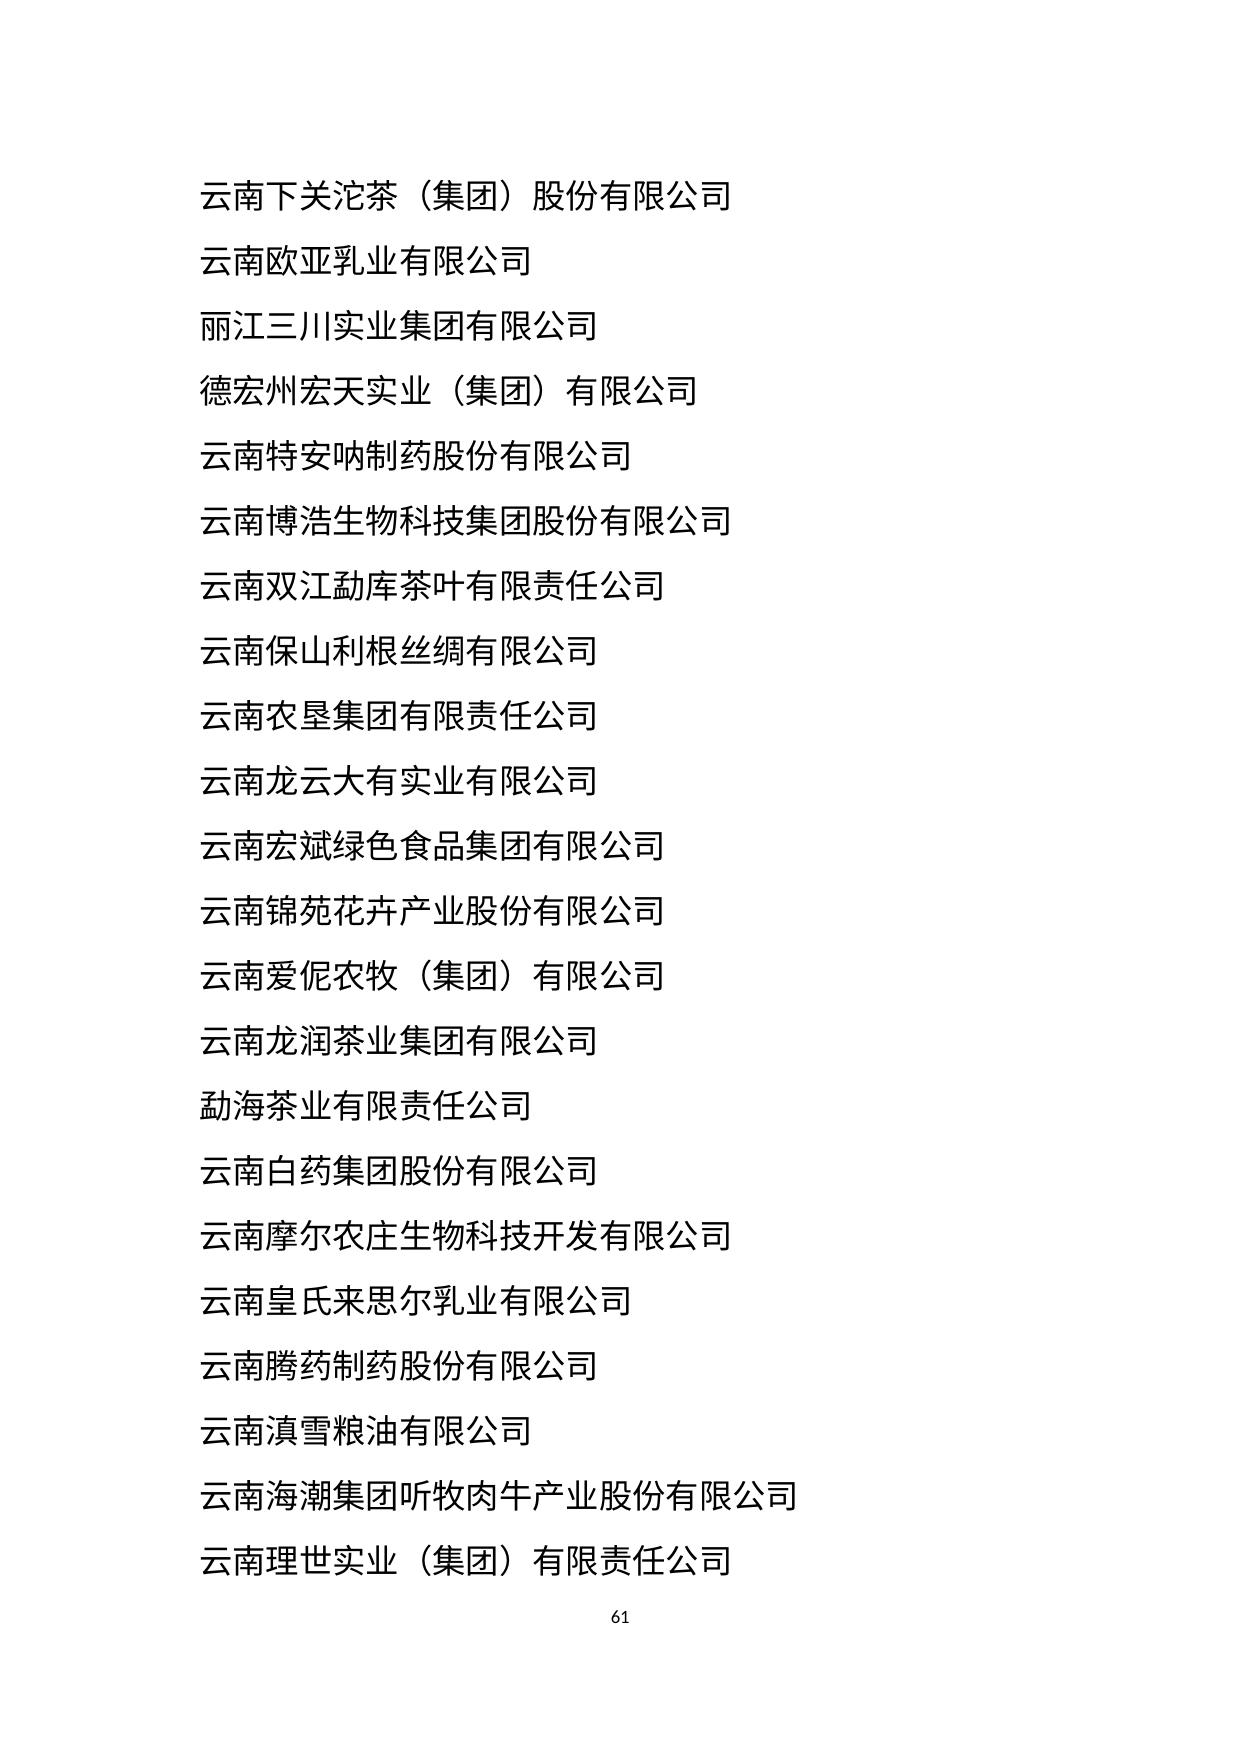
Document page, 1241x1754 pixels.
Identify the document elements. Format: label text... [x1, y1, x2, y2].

table_cell 云南龙云大有实业有限公司 [188, 747, 1081, 812]
table_cell 云南海潮集团听牧肉牛产业股份有限公司 [188, 1462, 1081, 1527]
table_cell 云南锦苑花卉产业股份有限公司 [188, 877, 1081, 942]
table_cell 云南皇氏来思尔乳业有限公司 [188, 1267, 1081, 1332]
table_cell 云南龙润茶业集团有限公司 [188, 1007, 1081, 1072]
table_cell 云南欧亚乳业有限公司 [188, 227, 1081, 292]
table_cell 丽江三川实业集团有限公司 [188, 292, 1081, 357]
table_cell 云南腾药制药股份有限公司 [188, 1332, 1081, 1397]
table_cell 云南爱伲农牧（集团）有限公司 [188, 942, 1081, 1007]
table_cell 云南滇雪粮油有限公司 [188, 1397, 1081, 1462]
table_cell 德宏州宏天实业（集团）有限公司 [188, 357, 1081, 422]
table_cell 云南农垦集团有限责任公司 [188, 682, 1081, 747]
table_cell 云南特安呐制药股份有限公司 [188, 422, 1081, 487]
table_cell 云南博浩生物科技集团股份有限公司 [188, 487, 1081, 552]
table_cell 云南理世实业（集团）有限责任公司 [188, 1527, 1081, 1592]
table_cell 云南宏斌绿色食品集团有限公司 [188, 812, 1081, 877]
table_cell 云南摩尔农庄生物科技开发有限公司 [188, 1202, 1081, 1267]
table_cell 云南白药集团股份有限公司 [188, 1137, 1081, 1202]
table_cell 勐海茶业有限责任公司 [188, 1072, 1081, 1137]
table_cell 云南下关沱茶（集团）股份有限公司 [188, 162, 1081, 227]
table_cell 云南双江勐库茶叶有限责任公司 [188, 552, 1081, 617]
table_cell 云南保山利根丝绸有限公司 [188, 617, 1081, 682]
